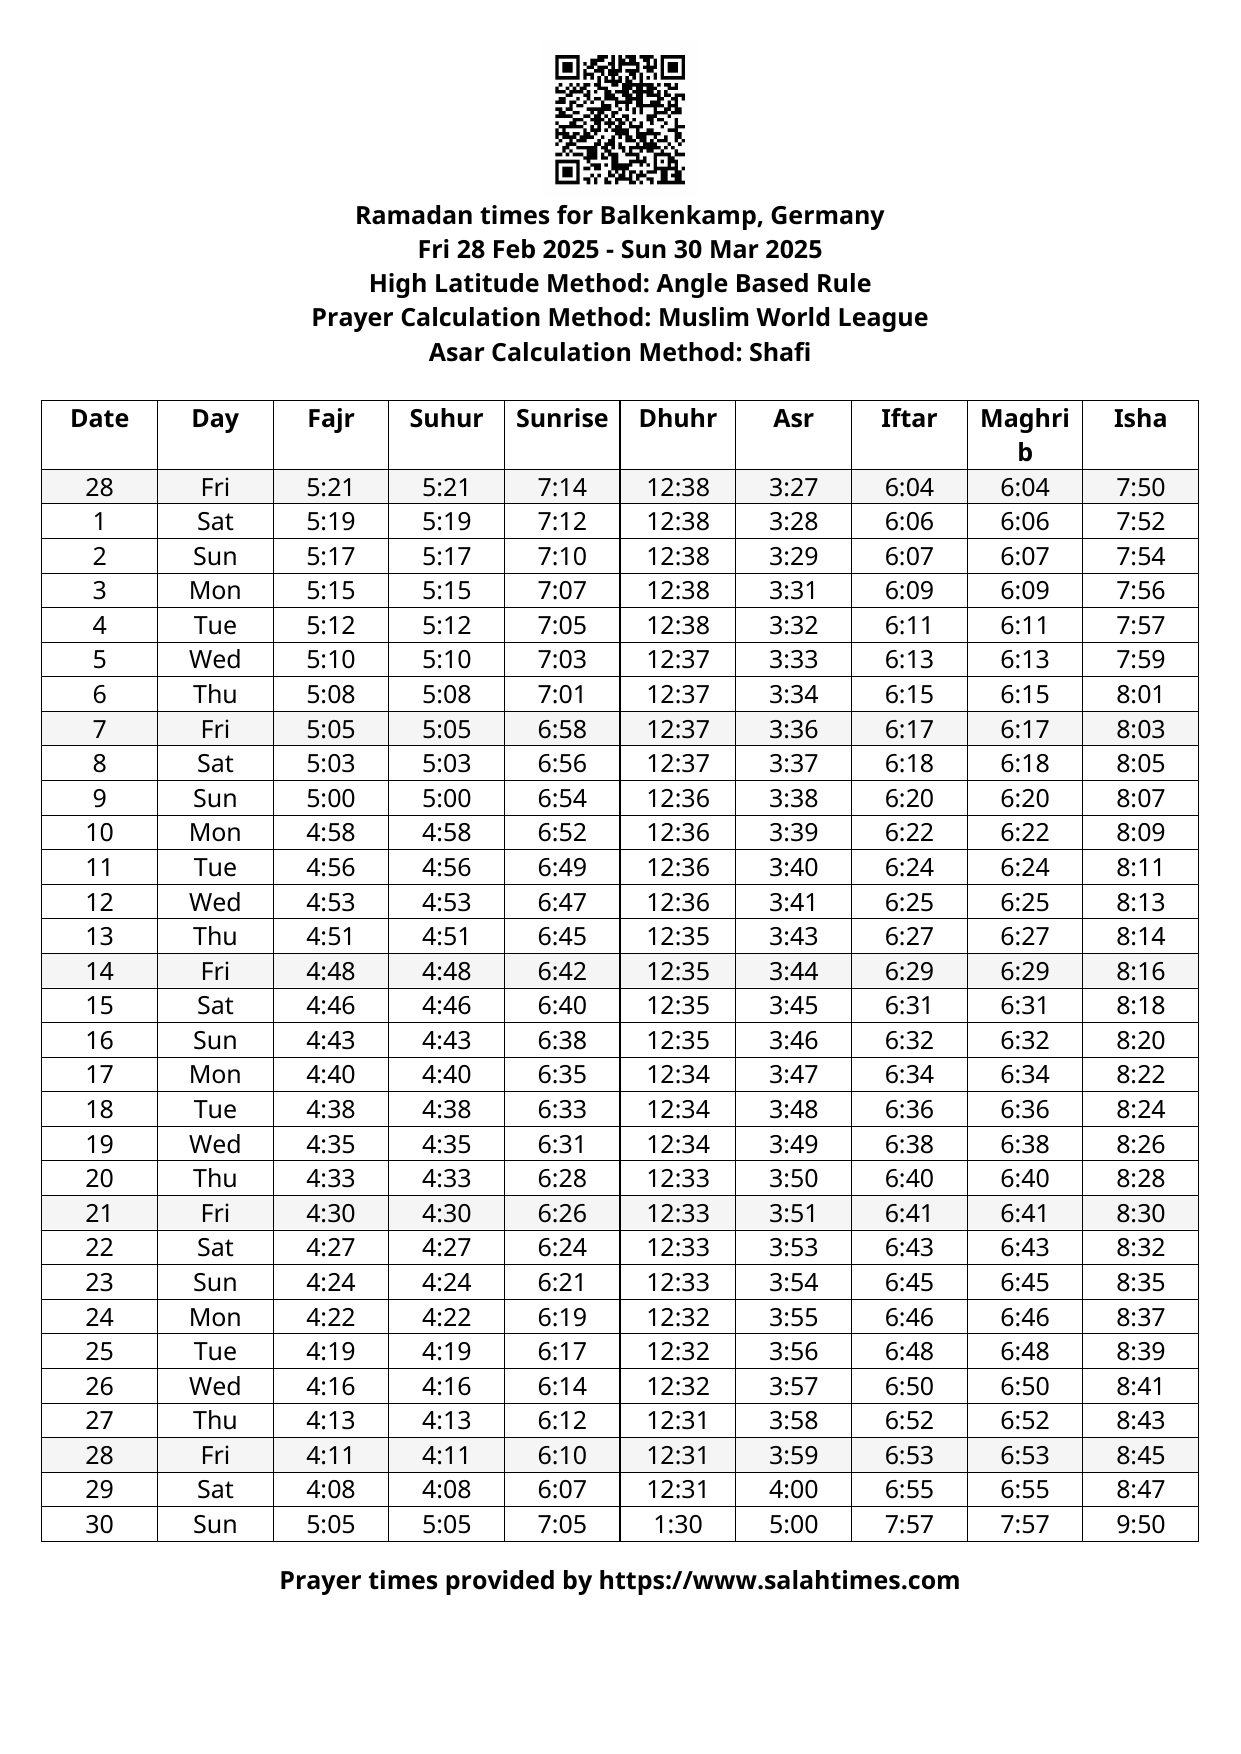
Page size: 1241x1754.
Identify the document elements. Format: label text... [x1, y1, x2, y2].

table_cell 12:38 [621, 539, 735, 572]
table_cell 5:15 [389, 574, 504, 607]
table_cell 6:41 [968, 1196, 1082, 1229]
text Asar Calculation Method: Shafi [42, 334, 1198, 368]
table_cell 5:10 [274, 643, 388, 676]
table_cell Tue [158, 850, 273, 884]
table_cell 6:32 [852, 1023, 967, 1057]
text Ramadan times for Balkenkamp, Germany [42, 198, 1198, 232]
table_cell 4 [42, 608, 157, 642]
table_cell 6:56 [505, 746, 619, 780]
table_cell 5:08 [389, 677, 504, 711]
table_header Suhur [389, 401, 504, 469]
table_cell 6:43 [968, 1231, 1082, 1264]
table_cell 6:48 [852, 1334, 967, 1368]
table_cell Sat [158, 746, 273, 780]
table_cell 5:00 [736, 1507, 851, 1541]
table_cell 7:01 [505, 677, 619, 711]
table_cell 6:17 [852, 712, 967, 745]
table_cell Wed [158, 1127, 273, 1160]
table_cell 12:34 [621, 1092, 735, 1126]
table_cell 4:51 [389, 919, 504, 953]
table_cell 6:27 [968, 919, 1082, 953]
table_cell 8:30 [1083, 1196, 1198, 1229]
table_cell Sun [158, 781, 273, 814]
table_cell 4:08 [389, 1473, 504, 1506]
table_cell 12:36 [621, 850, 735, 884]
table_cell 2 [42, 539, 157, 572]
table_cell 6:15 [852, 677, 967, 711]
table_cell 8:41 [1083, 1369, 1198, 1402]
table_cell 6:38 [505, 1023, 619, 1057]
table_cell 6:11 [968, 608, 1082, 642]
table_cell 5:19 [274, 504, 388, 538]
table_cell 10 [42, 816, 157, 849]
text High Latitude Method: Angle Based Rule [42, 266, 1198, 300]
table_cell 7:07 [505, 574, 619, 607]
table_cell 6:26 [505, 1196, 619, 1229]
table_cell 3:55 [736, 1300, 851, 1333]
table_cell Fri [158, 712, 273, 745]
text Prayer Calculation Method: Muslim World League [42, 300, 1198, 334]
table_cell 6:09 [852, 574, 967, 607]
table_cell 12:37 [621, 643, 735, 676]
table_cell 12:32 [621, 1369, 735, 1402]
table_cell 6:31 [505, 1127, 619, 1160]
table_cell 7:05 [505, 608, 619, 642]
table_cell 3:29 [736, 539, 851, 572]
table_cell Tue [158, 1334, 273, 1368]
table_cell 24 [42, 1300, 157, 1333]
table_cell 6:33 [505, 1092, 619, 1126]
table_cell 6:40 [852, 1161, 967, 1195]
table_cell 5:05 [389, 712, 504, 745]
table_cell 4:33 [274, 1161, 388, 1195]
table_cell 6:06 [852, 504, 967, 538]
table_cell 6:48 [968, 1334, 1082, 1368]
table_cell 6:22 [968, 816, 1082, 849]
table_cell 4:38 [274, 1092, 388, 1126]
table_cell 3:56 [736, 1334, 851, 1368]
table_cell 5:12 [389, 608, 504, 642]
table_cell 6:31 [968, 989, 1082, 1022]
table_cell 6:36 [968, 1092, 1082, 1126]
table_cell 3:27 [736, 470, 851, 503]
table_cell 3:45 [736, 989, 851, 1022]
table_cell 3:41 [736, 885, 851, 918]
table_cell 6:24 [505, 1231, 619, 1264]
table_cell 6:40 [968, 1161, 1082, 1195]
table_cell 22 [42, 1231, 157, 1264]
table_cell 6:55 [968, 1473, 1082, 1506]
table_cell 5:08 [274, 677, 388, 711]
table_cell 6:09 [968, 574, 1082, 607]
table_cell Sat [158, 504, 273, 538]
table_cell 6:17 [505, 1334, 619, 1368]
table_cell 6:36 [852, 1092, 967, 1126]
table_cell 6:54 [505, 781, 619, 814]
table_cell 28 [42, 470, 157, 503]
table_cell 4:16 [389, 1369, 504, 1402]
table_cell 12:33 [621, 1161, 735, 1195]
table_cell 12:37 [621, 677, 735, 711]
table_cell 12:33 [621, 1265, 735, 1299]
table_cell 21 [42, 1196, 157, 1229]
table_cell 6:52 [852, 1404, 967, 1437]
table_cell 6:15 [968, 677, 1082, 711]
table_cell 8:45 [1083, 1438, 1198, 1472]
table_cell 6:42 [505, 954, 619, 987]
table_cell 6:34 [852, 1058, 967, 1091]
table_cell 19 [42, 1127, 157, 1160]
table_cell 8:07 [1083, 781, 1198, 814]
table_cell 4:27 [389, 1231, 504, 1264]
table_cell 3:32 [736, 608, 851, 642]
table_cell Mon [158, 574, 273, 607]
table_cell 12:34 [621, 1127, 735, 1160]
table_cell 8:18 [1083, 989, 1198, 1022]
table_cell 4:30 [274, 1196, 388, 1229]
table_cell 1 [42, 504, 157, 538]
table_cell 6:11 [852, 608, 967, 642]
table_cell Fri [158, 470, 273, 503]
table_header Date [42, 401, 157, 469]
table_cell 3:58 [736, 1404, 851, 1437]
table_cell 4:24 [389, 1265, 504, 1299]
table_cell 7:57 [1083, 608, 1198, 642]
table_cell 12:35 [621, 1023, 735, 1057]
table_cell 4:00 [736, 1473, 851, 1506]
table_cell 8:05 [1083, 746, 1198, 780]
table_cell 6:38 [852, 1127, 967, 1160]
table_cell 12:34 [621, 1058, 735, 1091]
table_cell Tue [158, 1092, 273, 1126]
table_cell 5:21 [389, 470, 504, 503]
table_cell 6:46 [968, 1300, 1082, 1333]
table_cell 6:19 [505, 1300, 619, 1333]
table_cell 12:37 [621, 746, 735, 780]
table_cell 16 [42, 1023, 157, 1057]
table_header Iftar [852, 401, 967, 469]
table_cell 5:17 [274, 539, 388, 572]
table_cell Sun [158, 1265, 273, 1299]
table_cell Sat [158, 1231, 273, 1264]
table_cell Thu [158, 1161, 273, 1195]
table_cell 5:15 [274, 574, 388, 607]
table_header Asr [736, 401, 851, 469]
table_cell 7:56 [1083, 574, 1198, 607]
table_cell 5:17 [389, 539, 504, 572]
table_cell 8:13 [1083, 885, 1198, 918]
table_cell Fri [158, 954, 273, 987]
table_cell 3:43 [736, 919, 851, 953]
table_cell 4:56 [389, 850, 504, 884]
table_cell 3:39 [736, 816, 851, 849]
table_cell 5:21 [274, 470, 388, 503]
table_cell 12:33 [621, 1231, 735, 1264]
table_cell 6:38 [968, 1127, 1082, 1160]
table_cell 6:20 [852, 781, 967, 814]
table_cell 6:22 [852, 816, 967, 849]
table_cell 4:16 [274, 1369, 388, 1402]
table_cell 4:56 [274, 850, 388, 884]
table_cell 3:36 [736, 712, 851, 745]
table_cell 7:57 [852, 1507, 967, 1541]
table_cell 6:07 [852, 539, 967, 572]
table_cell 6:27 [852, 919, 967, 953]
table_cell 6:07 [505, 1473, 619, 1506]
table_cell 4:35 [389, 1127, 504, 1160]
table_cell 6:50 [852, 1369, 967, 1402]
table_cell 6:07 [968, 539, 1082, 572]
table_cell 3:50 [736, 1161, 851, 1195]
table_cell 6:24 [852, 850, 967, 884]
table_cell Sun [158, 1507, 273, 1541]
table_cell 6:18 [852, 746, 967, 780]
table_cell 29 [42, 1473, 157, 1506]
table_cell 8:28 [1083, 1161, 1198, 1195]
table_cell 18 [42, 1092, 157, 1126]
table_cell 4:35 [274, 1127, 388, 1160]
table_cell 5:03 [389, 746, 504, 780]
table_cell Wed [158, 643, 273, 676]
table_cell 4:38 [389, 1092, 504, 1126]
table_cell 4:19 [274, 1334, 388, 1368]
table_cell 4:46 [389, 989, 504, 1022]
table_cell 6:43 [852, 1231, 967, 1264]
table_cell 12:38 [621, 608, 735, 642]
table_cell 4:48 [389, 954, 504, 987]
table_cell 12:37 [621, 712, 735, 745]
table_cell 30 [42, 1507, 157, 1541]
text Prayer times provided by https://www.salahtimes.com [42, 1563, 1198, 1597]
table_cell 9:50 [1083, 1507, 1198, 1541]
table_cell Mon [158, 816, 273, 849]
table_cell 6:25 [852, 885, 967, 918]
table_cell 4:24 [274, 1265, 388, 1299]
table_cell 12:35 [621, 954, 735, 987]
table_cell 6:28 [505, 1161, 619, 1195]
table_cell 8:22 [1083, 1058, 1198, 1091]
table_cell 12:32 [621, 1334, 735, 1368]
table_cell 6:25 [968, 885, 1082, 918]
table_cell 3:38 [736, 781, 851, 814]
table_cell 6:34 [968, 1058, 1082, 1091]
table_cell 4:30 [389, 1196, 504, 1229]
table_cell 6:53 [852, 1438, 967, 1472]
table_cell 12:35 [621, 989, 735, 1022]
table_cell 8:35 [1083, 1265, 1198, 1299]
table_cell 4:22 [389, 1300, 504, 1333]
table_cell 5:19 [389, 504, 504, 538]
table_cell 7:10 [505, 539, 619, 572]
table_header Maghrib [968, 401, 1082, 469]
table_cell 3:54 [736, 1265, 851, 1299]
picture [542, 41, 699, 198]
table_cell 3:46 [736, 1023, 851, 1057]
table_cell 6:45 [505, 919, 619, 953]
table_cell 5:12 [274, 608, 388, 642]
table_cell Fri [158, 1196, 273, 1229]
table_cell 7 [42, 712, 157, 745]
table_cell 12:36 [621, 781, 735, 814]
table_cell 6:21 [505, 1265, 619, 1299]
table_cell 12:32 [621, 1300, 735, 1333]
table_header Fajr [274, 401, 388, 469]
table_cell 8:16 [1083, 954, 1198, 987]
table_cell Tue [158, 608, 273, 642]
table_cell 6:14 [505, 1369, 619, 1402]
table_cell 4:40 [389, 1058, 504, 1091]
table_cell 4:40 [274, 1058, 388, 1091]
table_cell 6:13 [852, 643, 967, 676]
table_cell 6:49 [505, 850, 619, 884]
table_cell 7:14 [505, 470, 619, 503]
table_cell 6:12 [505, 1404, 619, 1437]
table_cell 6:29 [968, 954, 1082, 987]
table_cell 4:58 [274, 816, 388, 849]
table_cell 4:13 [274, 1404, 388, 1437]
table_cell 3:33 [736, 643, 851, 676]
table_cell 6:52 [505, 816, 619, 849]
table_cell 8:26 [1083, 1127, 1198, 1160]
table_cell 4:11 [274, 1438, 388, 1472]
table_cell 4:43 [274, 1023, 388, 1057]
table_cell 28 [42, 1438, 157, 1472]
table_cell 8:01 [1083, 677, 1198, 711]
table_header Day [158, 401, 273, 469]
table_cell 6:55 [852, 1473, 967, 1506]
table_cell 8 [42, 746, 157, 780]
table_cell 8:11 [1083, 850, 1198, 884]
table_cell 12:33 [621, 1196, 735, 1229]
table_cell 12:35 [621, 919, 735, 953]
table_cell 6:17 [968, 712, 1082, 745]
table_cell 7:52 [1083, 504, 1198, 538]
table_cell 6:35 [505, 1058, 619, 1091]
table_cell 15 [42, 989, 157, 1022]
table_cell 8:43 [1083, 1404, 1198, 1437]
table_cell 8:37 [1083, 1300, 1198, 1333]
table_cell 3:49 [736, 1127, 851, 1160]
table_cell Thu [158, 919, 273, 953]
table_cell Wed [158, 885, 273, 918]
table_cell 13 [42, 919, 157, 953]
table_cell 6:40 [505, 989, 619, 1022]
table_cell 12:31 [621, 1404, 735, 1437]
table_cell 6:41 [852, 1196, 967, 1229]
table_cell 6:04 [968, 470, 1082, 503]
text Fri 28 Feb 2025 - Sun 30 Mar 2025 [42, 232, 1198, 266]
table_cell 12:36 [621, 885, 735, 918]
table_cell 5:10 [389, 643, 504, 676]
table_cell 1:30 [621, 1507, 735, 1541]
table_cell 3:57 [736, 1369, 851, 1402]
table_cell 3:53 [736, 1231, 851, 1264]
table_cell Sun [158, 1023, 273, 1057]
table_cell 4:53 [389, 885, 504, 918]
table_cell 3:40 [736, 850, 851, 884]
table_cell 5:00 [274, 781, 388, 814]
table_cell 7:50 [1083, 470, 1198, 503]
table_cell 7:05 [505, 1507, 619, 1541]
table_cell 26 [42, 1369, 157, 1402]
table_header Sunrise [505, 401, 619, 469]
table_cell 17 [42, 1058, 157, 1091]
table_cell 7:12 [505, 504, 619, 538]
table_cell 25 [42, 1334, 157, 1368]
table_cell 3:44 [736, 954, 851, 987]
table_cell 4:11 [389, 1438, 504, 1472]
table_cell 6:10 [505, 1438, 619, 1472]
table_cell 4:53 [274, 885, 388, 918]
table_cell 7:03 [505, 643, 619, 676]
table_cell 5:00 [389, 781, 504, 814]
table_cell 6:46 [852, 1300, 967, 1333]
table_cell 12 [42, 885, 157, 918]
table_cell 6:29 [852, 954, 967, 987]
table_cell 12:31 [621, 1473, 735, 1506]
table_cell 6:24 [968, 850, 1082, 884]
table_cell 12:31 [621, 1438, 735, 1472]
table_cell 5:05 [389, 1507, 504, 1541]
table_cell 3:51 [736, 1196, 851, 1229]
table_cell Mon [158, 1058, 273, 1091]
table_cell 4:58 [389, 816, 504, 849]
table_cell 12:38 [621, 574, 735, 607]
table_cell Thu [158, 1404, 273, 1437]
table_cell 3:37 [736, 746, 851, 780]
table_cell 14 [42, 954, 157, 987]
table_cell 6:20 [968, 781, 1082, 814]
table_cell 27 [42, 1404, 157, 1437]
table_header Dhuhr [621, 401, 735, 469]
table_cell 4:43 [389, 1023, 504, 1057]
table_cell 4:13 [389, 1404, 504, 1437]
table_cell 3:48 [736, 1092, 851, 1126]
table_cell 6:18 [968, 746, 1082, 780]
table_cell 3:59 [736, 1438, 851, 1472]
table_cell 9 [42, 781, 157, 814]
table_cell 6:13 [968, 643, 1082, 676]
table_cell 6:06 [968, 504, 1082, 538]
table_cell 8:09 [1083, 816, 1198, 849]
table_cell 5:05 [274, 1507, 388, 1541]
table_cell 7:54 [1083, 539, 1198, 572]
table_cell 3 [42, 574, 157, 607]
table_cell 8:32 [1083, 1231, 1198, 1264]
table_cell Fri [158, 1438, 273, 1472]
table_cell 6:47 [505, 885, 619, 918]
table_cell 6:45 [968, 1265, 1082, 1299]
table_cell 4:22 [274, 1300, 388, 1333]
table_cell 6 [42, 677, 157, 711]
table_cell Sat [158, 1473, 273, 1506]
table_cell 11 [42, 850, 157, 884]
table_cell 7:59 [1083, 643, 1198, 676]
table_cell 4:46 [274, 989, 388, 1022]
table_cell 5 [42, 643, 157, 676]
table_cell 4:48 [274, 954, 388, 987]
table_cell 12:36 [621, 816, 735, 849]
table_cell 6:31 [852, 989, 967, 1022]
table_cell Mon [158, 1300, 273, 1333]
table_cell 8:39 [1083, 1334, 1198, 1368]
table_cell Thu [158, 677, 273, 711]
table_cell 6:58 [505, 712, 619, 745]
table_cell 3:34 [736, 677, 851, 711]
table_cell 4:08 [274, 1473, 388, 1506]
table_cell 8:24 [1083, 1092, 1198, 1126]
table_cell 12:38 [621, 504, 735, 538]
table_cell 6:50 [968, 1369, 1082, 1402]
table_cell 3:28 [736, 504, 851, 538]
table_cell 4:27 [274, 1231, 388, 1264]
table_cell Sat [158, 989, 273, 1022]
table_cell 5:05 [274, 712, 388, 745]
table_cell Wed [158, 1369, 273, 1402]
table_cell 6:53 [968, 1438, 1082, 1472]
table_cell 7:57 [968, 1507, 1082, 1541]
table_cell 23 [42, 1265, 157, 1299]
table_cell 8:03 [1083, 712, 1198, 745]
table_cell 8:14 [1083, 919, 1198, 953]
table_cell 4:51 [274, 919, 388, 953]
table_cell 8:20 [1083, 1023, 1198, 1057]
table_cell 3:31 [736, 574, 851, 607]
table_cell 20 [42, 1161, 157, 1195]
table_cell 5:03 [274, 746, 388, 780]
table_cell 12:38 [621, 470, 735, 503]
table_header Isha [1083, 401, 1198, 469]
table_cell 6:52 [968, 1404, 1082, 1437]
table_cell 8:47 [1083, 1473, 1198, 1506]
table_cell 6:04 [852, 470, 967, 503]
table_cell 4:19 [389, 1334, 504, 1368]
table_cell Sun [158, 539, 273, 572]
table_cell 4:33 [389, 1161, 504, 1195]
table_cell 3:47 [736, 1058, 851, 1091]
table_cell 6:45 [852, 1265, 967, 1299]
table_cell 6:32 [968, 1023, 1082, 1057]
